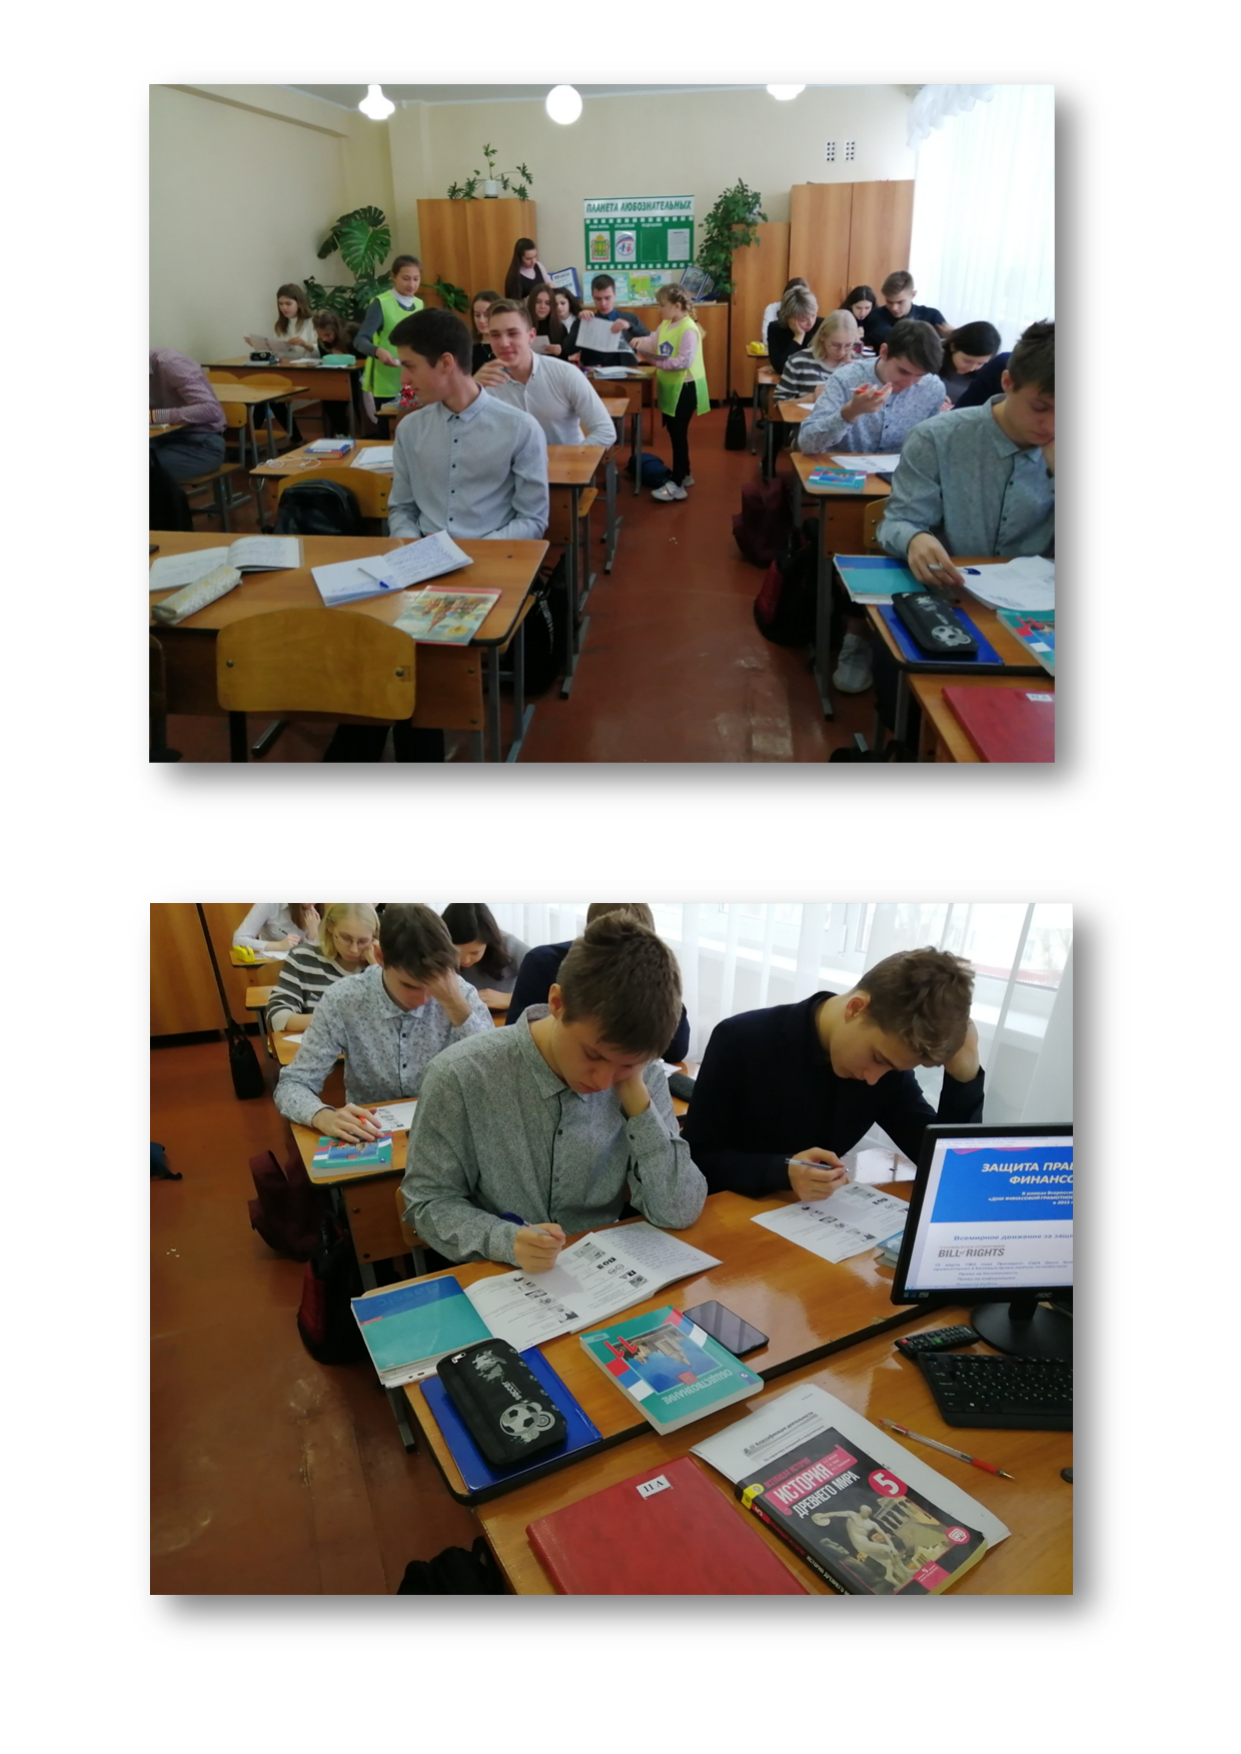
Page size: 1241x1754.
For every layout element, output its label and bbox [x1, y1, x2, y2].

picture [118, 871, 1138, 1660]
picture [118, 53, 1118, 826]
